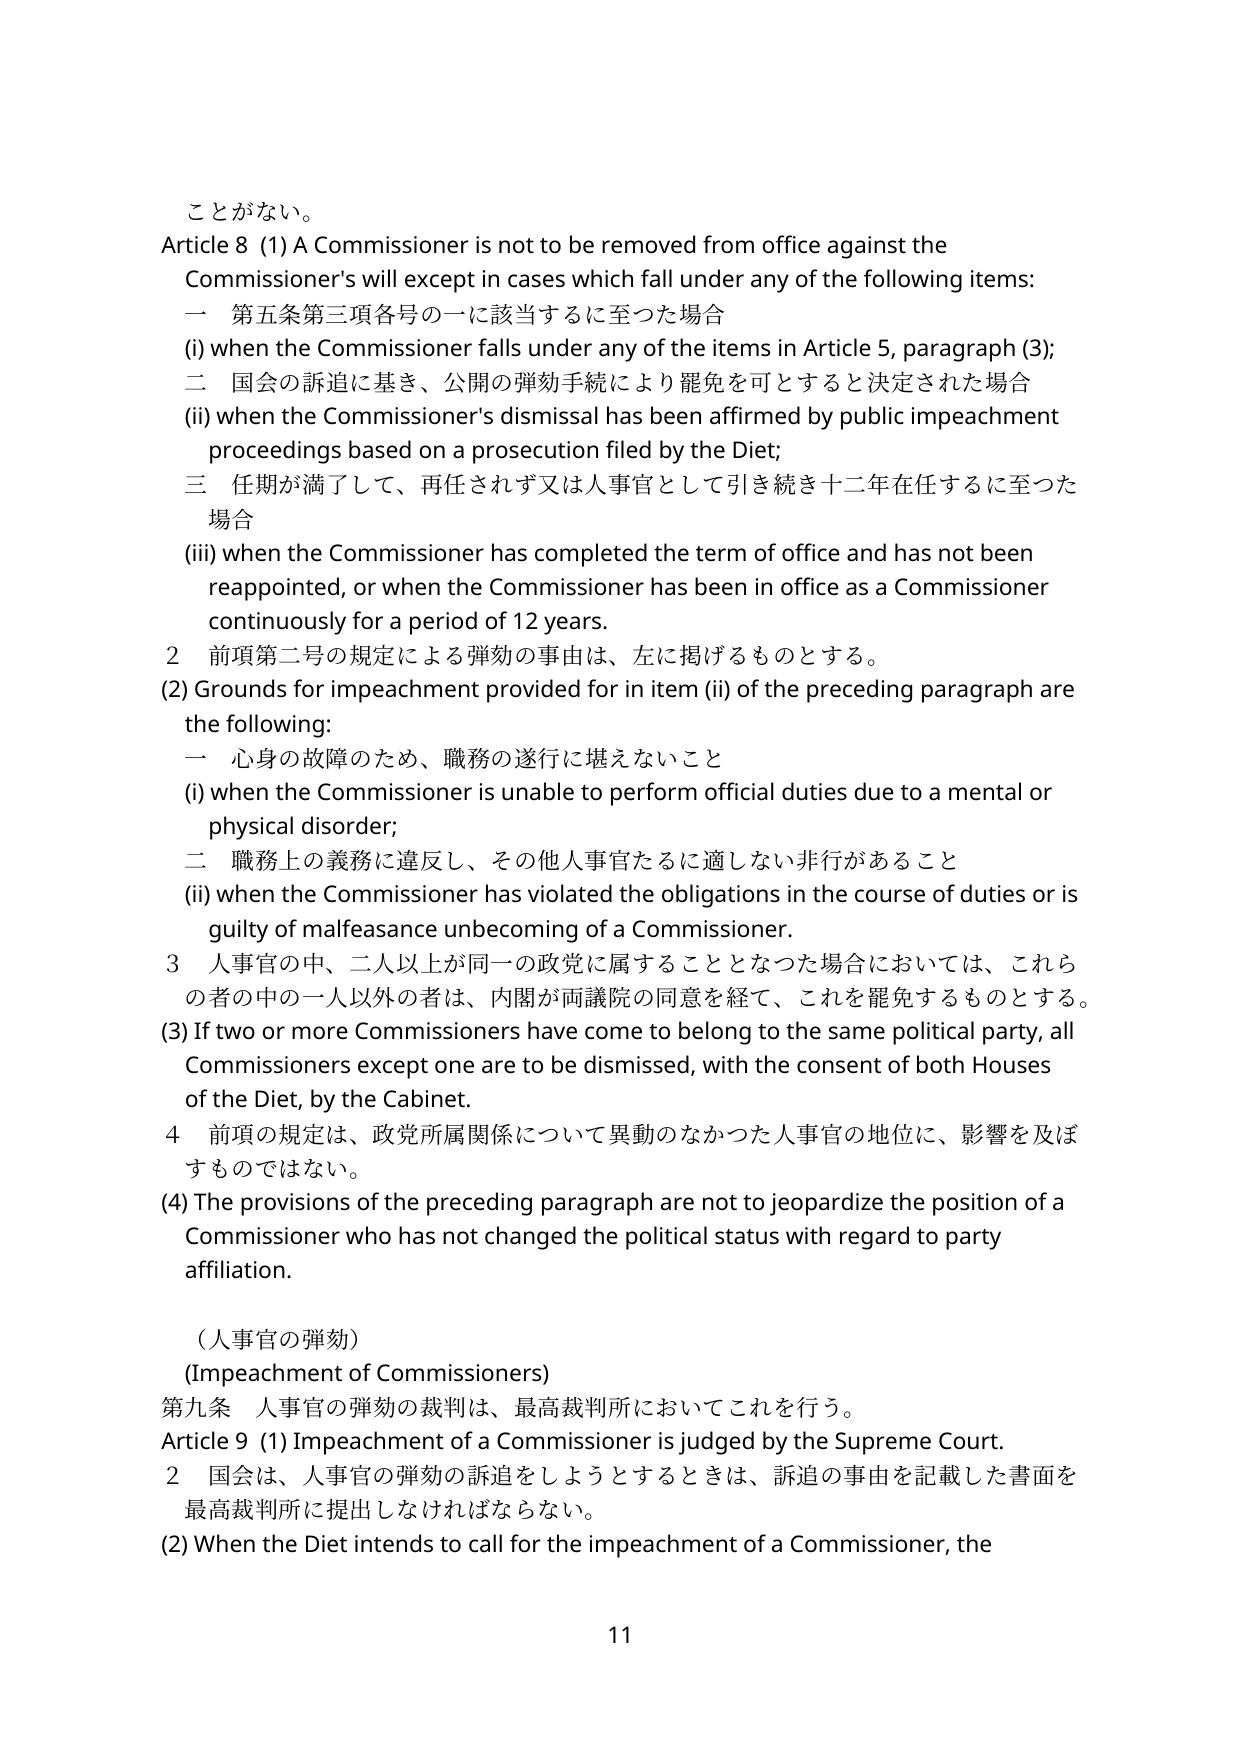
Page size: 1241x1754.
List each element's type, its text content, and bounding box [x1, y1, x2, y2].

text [161, 1526, 1079, 1560]
text 三 任期が満了して、再任されず又は人事官として引き続き十二年在任するに至つた場合 [184, 467, 1079, 535]
text 二 国会の訴追に基き、公開の弾劾手続により罷免を可とすると決定された場合 [184, 364, 1079, 399]
text 一 心身の故障のため、職務の遂行に堪えないこと [184, 740, 1079, 774]
text Article 9 (1) Impeachment of a Commissioner is judged by the Supreme Court. [161, 1424, 1079, 1458]
text 一 第五条第三項各号の一に該当するに至つた場合 [184, 296, 1079, 330]
text (4) The provisions of the preceding paragraph are not to jeopardize the position of a Commissioner who has not changed the political status with regard to party affiliation. [161, 1184, 1079, 1287]
text (iii) when the Commissioner has completed the term of office and has not been reappointed, or when the Commissioner has been in office as a Commissioner continuously for a period of 12 years. [184, 535, 1079, 638]
text 第九条 人事官の弾劾の裁判は、最高裁判所においてこれを行う。 [161, 1389, 1079, 1424]
text (3) If two or more Commissioners have come to belong to the same political party, all Commissioners except one are to be dismissed, with the consent of both Houses of the Diet, by the Cabinet. [161, 1014, 1079, 1116]
text (i) when the Commissioner falls under any of the items in Article 5, paragraph (3); [184, 330, 1079, 364]
text ３ 人事官の中、二人以上が同一の政党に属することとなつた場合においては、これらの者の中の一人以外の者は、内閣が両議院の同意を経て、これを罷免するものとする。 [161, 945, 1079, 1014]
text (2) Grounds for impeachment provided for in item (ii) of the preceding paragraph are the following: [161, 672, 1079, 740]
text 二 職務上の義務に違反し、その他人事官たるに適しない非行があること [184, 843, 1079, 877]
text (Impeachment of Commissioners) [184, 1355, 1079, 1389]
text ２ 国会は、人事官の弾劾の訴追をしようとするときは、訴追の事由を記載した書面を最高裁判所に提出しなければならない。 [161, 1458, 1079, 1526]
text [161, 194, 1079, 228]
text ２ 前項第二号の規定による弾劾の事由は、左に掲げるものとする。 [161, 638, 1079, 672]
text ４ 前項の規定は、政党所属関係について異動のなかつた人事官の地位に、影響を及ぼすものではない。 [161, 1116, 1079, 1184]
text (ii) when the Commissioner's dismissal has been affirmed by public impeachment proceedings based on a prosecution filed by the Diet; [184, 399, 1079, 467]
text (ii) when the Commissioner has violated the obligations in the course of duties or is guilty of malfeasance unbecoming of a Commissioner. [184, 877, 1079, 945]
text Article 8 (1) A Commissioner is not to be removed from office against the Commissioner's will except in cases which fall under any of the following items: [161, 228, 1079, 296]
text （人事官の弾劾） [184, 1321, 1079, 1355]
text (i) when the Commissioner is unable to perform official duties due to a mental or physical disorder; [184, 774, 1079, 843]
